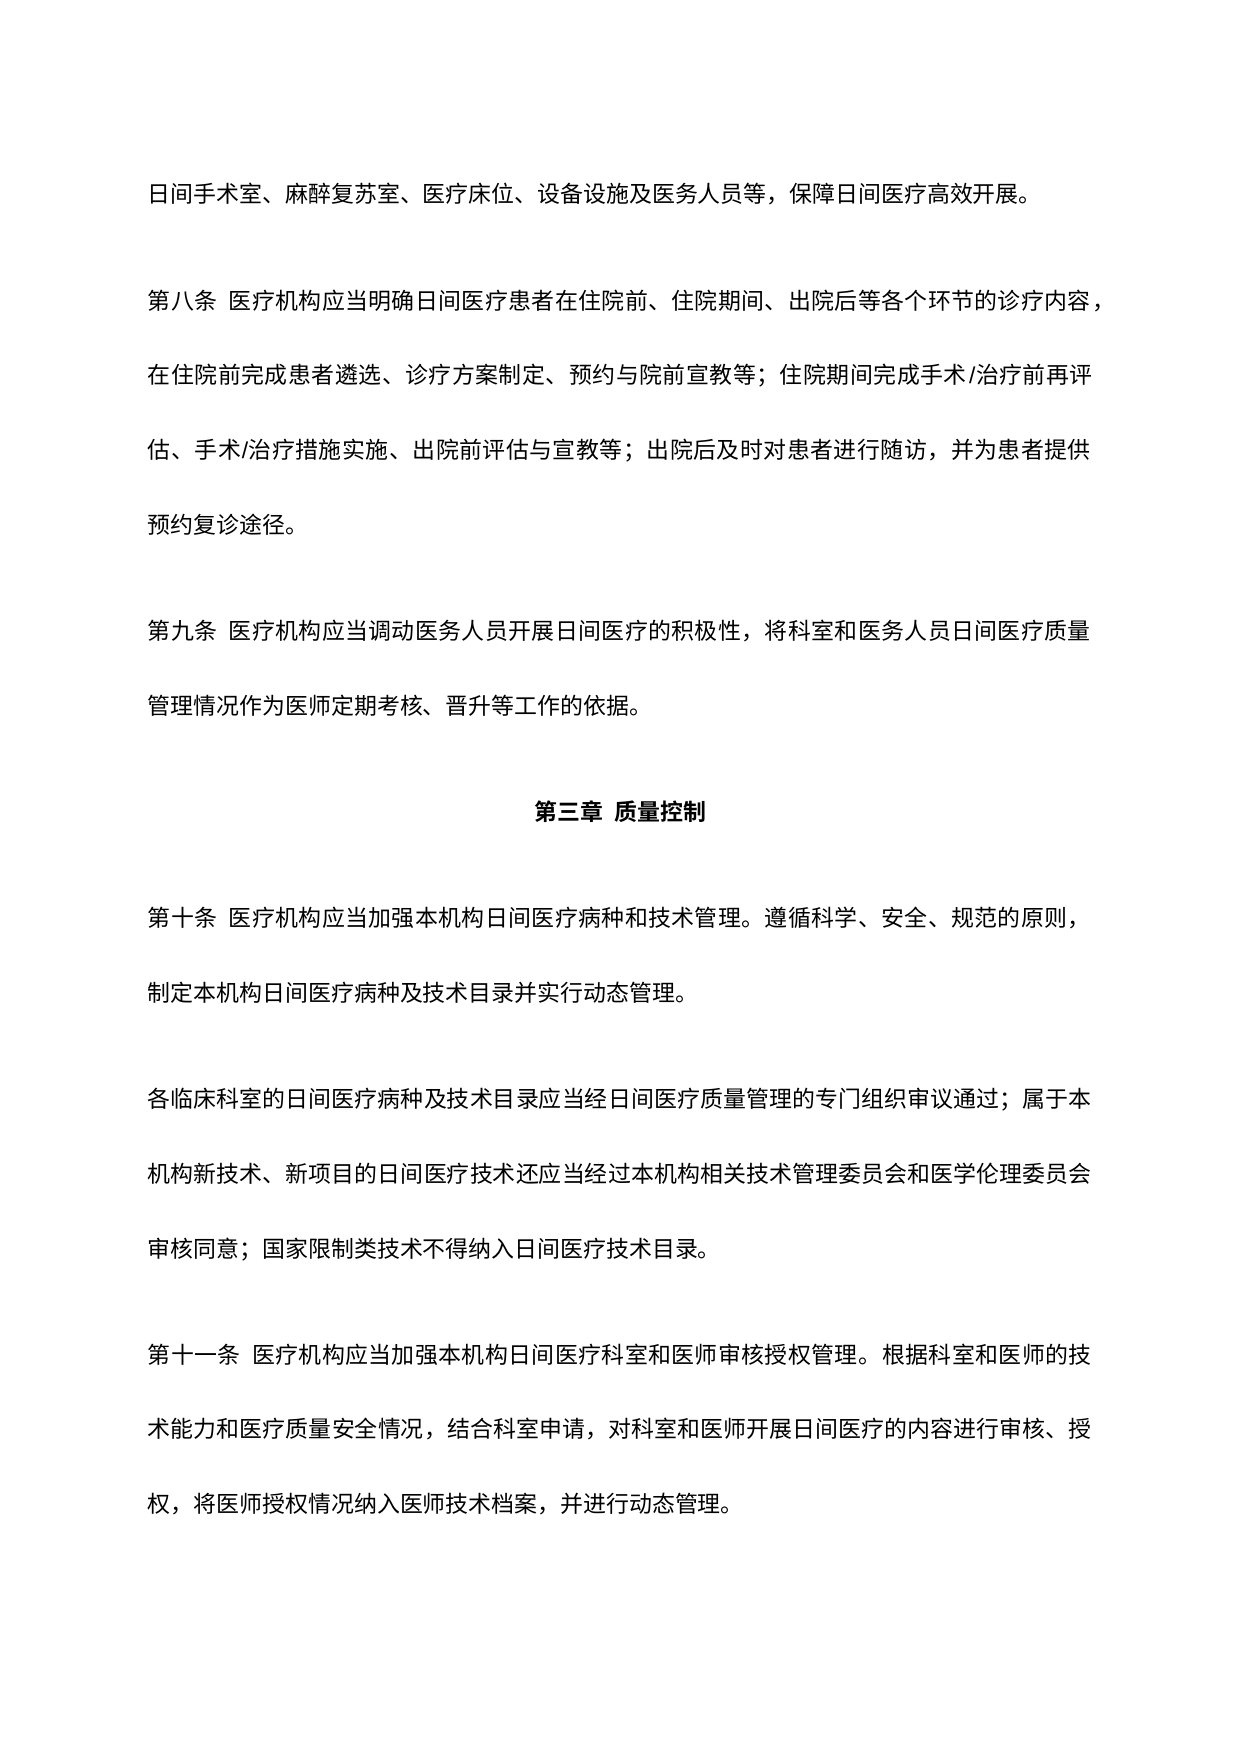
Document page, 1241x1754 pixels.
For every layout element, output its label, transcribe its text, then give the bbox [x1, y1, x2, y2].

text 第九条 医疗机构应当调动医务人员开展日间医疗的积极性，将科室和医务人员日间医疗质量管理情况作为医师定期考核、晋升等工作的依据。 [148, 597, 1092, 737]
text 第三章 质量控制 [148, 778, 1092, 843]
text 第八条 医疗机构应当明确日间医疗患者在住院前、住院期间、出院后等各个环节的诊疗内容，在住院前完成患者遴选、诊疗方案制定、预约与院前宣教等；住院期间完成手术/治疗前再评估、手术/治疗措施实施、出院前评估与宣教等；出院后及时对患者进行随访，并为患者提供预约复诊途径。 [148, 267, 1092, 556]
text 第十条 医疗机构应当加强本机构日间医疗病种和技术管理。遵循科学、安全、规范的原则，制定本机构日间医疗病种及技术目录并实行动态管理。 [148, 884, 1092, 1024]
text 第十一条 医疗机构应当加强本机构日间医疗科室和医师审核授权管理。根据科室和医师的技术能力和医疗质量安全情况，结合科室申请，对科室和医师开展日间医疗的内容进行审核、授权，将医师授权情况纳入医师技术档案，并进行动态管理。 [148, 1321, 1092, 1535]
text 各临床科室的日间医疗病种及技术目录应当经日间医疗质量管理的专门组织审议通过；属于本机构新技术、新项目的日间医疗技术还应当经过本机构相关技术管理委员会和医学伦理委员会审核同意；国家限制类技术不得纳入日间医疗技术目录。 [148, 1065, 1092, 1279]
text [148, 161, 1092, 226]
